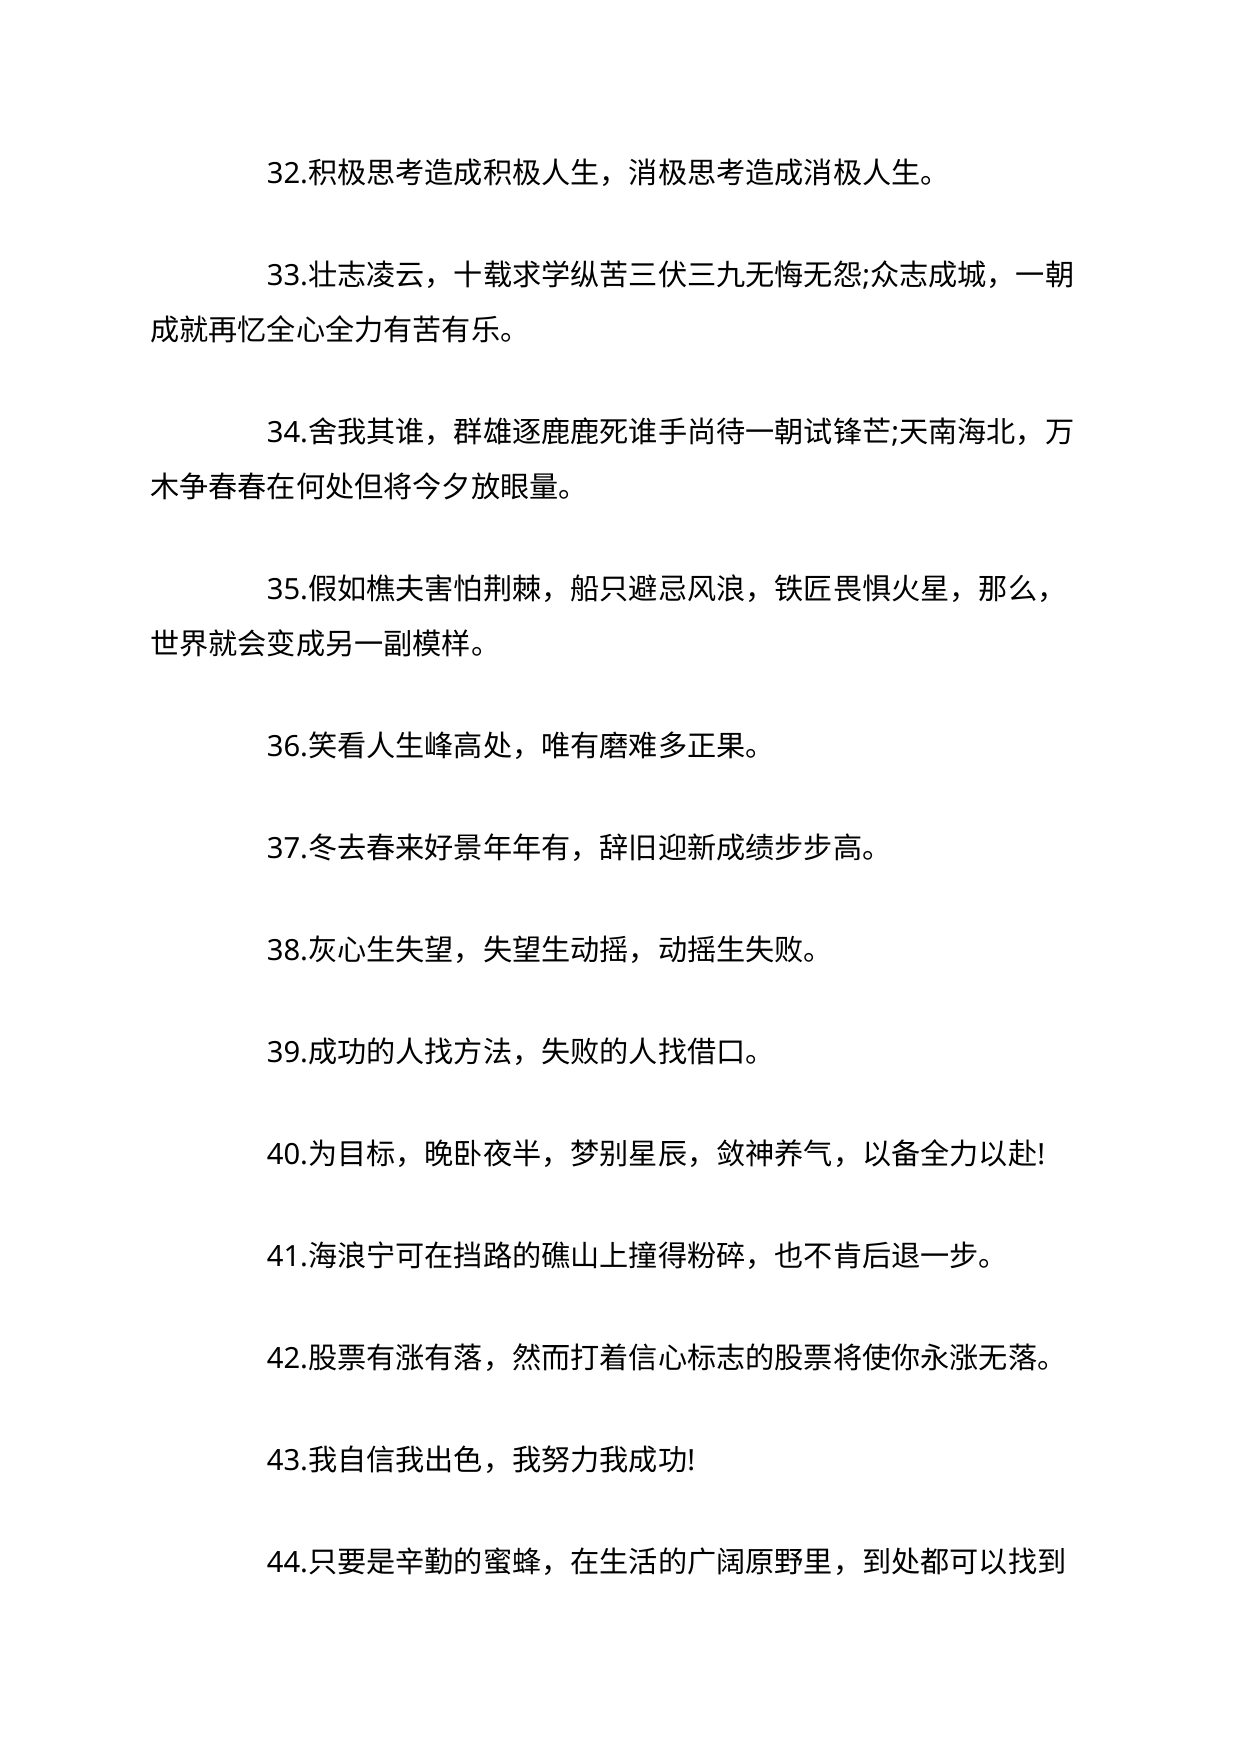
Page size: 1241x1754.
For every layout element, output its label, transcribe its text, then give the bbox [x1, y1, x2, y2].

text 41.海浪宁可在挡路的礁山上撞得粉碎，也不肯后退一步。 [150, 1232, 1090, 1274]
text 43.我自信我出色，我努力我成功! [150, 1436, 1090, 1478]
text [150, 1538, 1090, 1581]
text 42.股票有涨有落，然而打着信心标志的股票将使你永涨无落。 [150, 1334, 1090, 1377]
text 38.灰心生失望，失望生动摇，动摇生失败。 [150, 926, 1090, 969]
text 36.笑看人生峰高处，唯有磨难多正果。 [150, 722, 1090, 765]
text 34.舍我其谁，群雄逐鹿鹿死谁手尚待一朝试锋芒;天南海北，万木争春春在何处但将今夕放眼量。 [150, 409, 1090, 506]
text 35.假如樵夫害怕荆棘，船只避忌风浪，铁匠畏惧火星，那么，世界就会变成另一副模样。 [150, 566, 1090, 663]
text 33.壮志凌云，十载求学纵苦三伏三九无悔无怨;众志成城，一朝成就再忆全心全力有苦有乐。 [150, 252, 1090, 349]
text 37.冬去春来好景年年有，辞旧迎新成绩步步高。 [150, 824, 1090, 867]
text 40.为目标，晚卧夜半，梦别星辰，敛神养气，以备全力以赴! [150, 1130, 1090, 1173]
text 32.积极思考造成积极人生，消极思考造成消极人生。 [150, 150, 1090, 192]
text 39.成功的人找方法，失败的人找借口。 [150, 1028, 1090, 1071]
